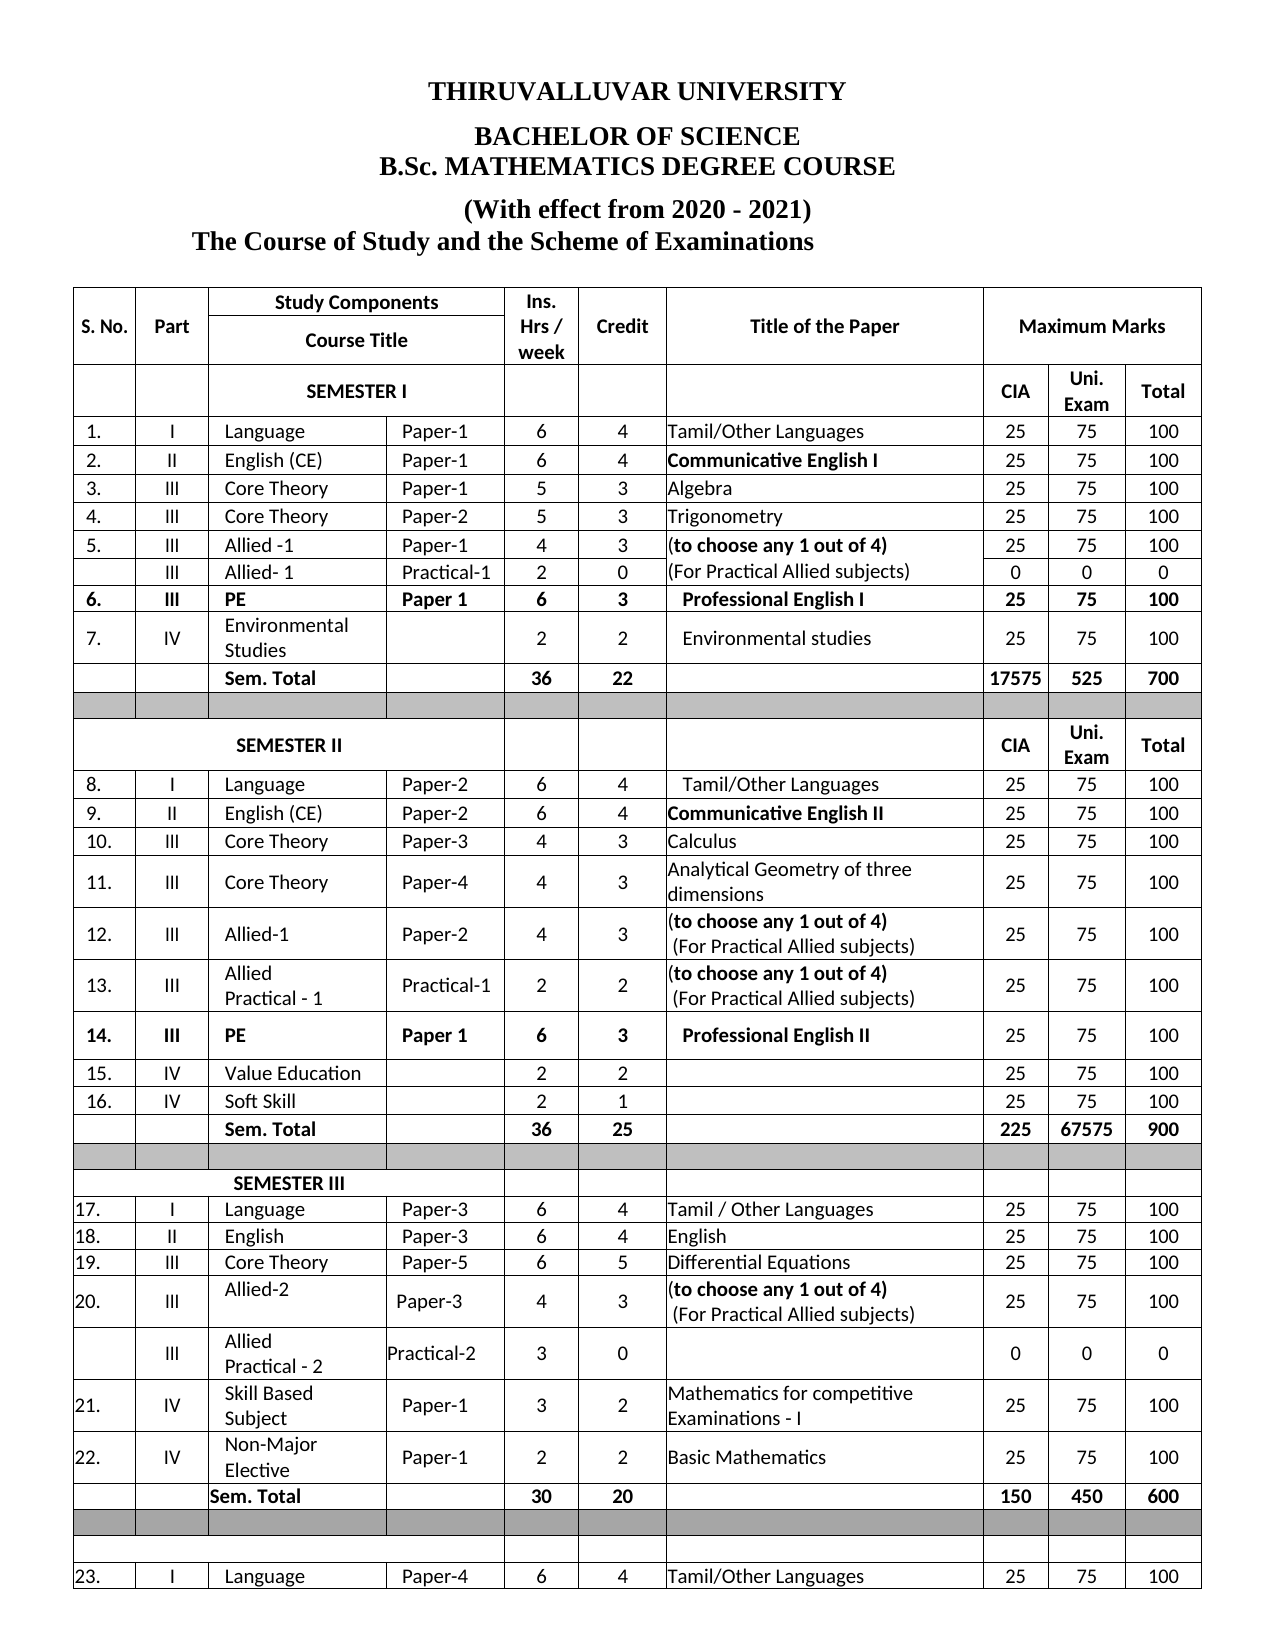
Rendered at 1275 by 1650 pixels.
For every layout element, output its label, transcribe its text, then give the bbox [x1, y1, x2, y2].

table_cell [74, 559, 135, 585]
table_cell 100 [1126, 960, 1201, 1011]
table_cell [387, 1087, 504, 1114]
table_cell Practical-1 [387, 559, 504, 585]
table_cell Paper-1 [387, 1432, 504, 1482]
table_cell Basic Mathematics [667, 1432, 983, 1482]
table_cell (to choose any 1 out of 4) (For Practical Allied subjects) [667, 908, 983, 959]
table_cell [579, 1144, 666, 1169]
table_cell [1049, 693, 1125, 718]
table_cell Paper-3 [387, 1197, 504, 1222]
text (With effect from 2020 - 2021) [150, 194, 1125, 225]
table_cell [984, 693, 1048, 718]
table_cell 75 [1049, 771, 1125, 798]
table_cell [74, 799, 135, 827]
table_cell 2 [579, 1380, 666, 1431]
table_cell 2 [505, 1432, 578, 1482]
table_cell Differential Equations [667, 1250, 983, 1275]
table_cell Paper-2 [387, 503, 504, 530]
table_cell III [136, 475, 208, 502]
table_cell 6 [505, 586, 578, 611]
table_cell Practical-2 [387, 1328, 504, 1379]
table_cell 25 [984, 908, 1048, 959]
table_cell 100 [1126, 1276, 1201, 1327]
table_cell CIA [984, 719, 1048, 770]
table_cell 75 [1049, 1060, 1125, 1086]
table_cell Skill Based Subject [209, 1380, 386, 1431]
table_cell [74, 1276, 135, 1327]
table_cell [984, 1510, 1048, 1535]
table_cell [579, 365, 666, 416]
table_cell 2 [505, 612, 578, 663]
table_cell 75 [1049, 1012, 1125, 1058]
table_cell Environmental studies [667, 612, 983, 663]
table_cell 3 [579, 856, 666, 907]
table_cell [74, 1115, 135, 1143]
table_cell IV [136, 1087, 208, 1114]
table_header Ins. Hrs / week [505, 288, 578, 364]
table_cell III [136, 1012, 208, 1058]
table_cell [579, 1510, 666, 1535]
table_cell 75 [1049, 1223, 1125, 1248]
table_cell [387, 612, 504, 663]
table_cell 3 [579, 503, 666, 530]
table_cell 900 [1126, 1115, 1201, 1143]
table_cell 2 [505, 559, 578, 585]
table_cell 25 [984, 1380, 1048, 1431]
table_cell 6 [505, 1223, 578, 1248]
table_cell 0 [1049, 559, 1125, 585]
table_cell 100 [1126, 1223, 1201, 1248]
table_cell 100 [1126, 531, 1201, 558]
table_cell [387, 1060, 504, 1086]
table_cell Paper-1 [387, 417, 504, 444]
table_cell [1126, 693, 1201, 718]
table_cell Algebra [667, 475, 983, 502]
table_cell 525 [1049, 664, 1125, 692]
table_cell 4 [505, 1276, 578, 1327]
table_cell Uni. Exam [1049, 719, 1125, 770]
table_cell Paper-2 [387, 908, 504, 959]
table_cell 22 [579, 664, 666, 692]
table_cell Core Theory [209, 828, 386, 855]
table_cell [579, 719, 666, 770]
table_cell [74, 1060, 135, 1086]
table_cell [579, 693, 666, 718]
table_cell Language [209, 1563, 386, 1588]
table_cell Communicative English I [667, 446, 983, 473]
table_cell English [667, 1223, 983, 1248]
table_cell [74, 1432, 135, 1482]
table_cell 100 [1126, 475, 1201, 502]
text THIRUVALLUVAR UNIVERSITY [150, 76, 1125, 107]
table_cell [505, 1536, 578, 1562]
table_cell [984, 1144, 1048, 1169]
table_cell [505, 719, 578, 770]
table_cell [579, 1536, 666, 1562]
table_cell English (CE) [209, 799, 386, 827]
table_cell 75 [1049, 531, 1125, 558]
table_cell Core Theory [209, 503, 386, 530]
table_cell 6 [505, 799, 578, 827]
table_cell 20 [579, 1484, 666, 1509]
table_cell II [136, 446, 208, 473]
table_cell [667, 1060, 983, 1086]
table_cell [136, 1510, 208, 1535]
table_cell 4 [579, 1563, 666, 1588]
table_cell Paper-3 [387, 828, 504, 855]
table_cell 25 [984, 586, 1048, 611]
table_cell [1126, 1510, 1201, 1535]
table_cell 100 [1126, 1060, 1201, 1086]
table_header Credit [579, 288, 666, 364]
table_cell 25 [984, 1060, 1048, 1086]
table_cell Soft Skill [209, 1087, 386, 1114]
table_cell I [136, 417, 208, 444]
table_cell 100 [1126, 1087, 1201, 1114]
table_cell [505, 365, 578, 416]
table_cell III [136, 1250, 208, 1275]
table_cell [74, 586, 135, 611]
table_cell 0 [1126, 1328, 1201, 1379]
table_cell 3 [579, 1012, 666, 1058]
table_cell 4 [579, 446, 666, 473]
table_cell 0 [579, 559, 666, 585]
table_cell Paper-4 [387, 1563, 504, 1588]
table_cell 4 [579, 1197, 666, 1222]
table_cell 0 [1126, 559, 1201, 585]
table_cell Total [1126, 719, 1201, 770]
table_cell Allied Practical - 2 [209, 1328, 386, 1379]
table_cell (to choose any 1 out of 4) (For Practical Allied subjects) [667, 1276, 983, 1327]
table_cell [667, 1328, 983, 1379]
table_cell 75 [1049, 586, 1125, 611]
table_cell 600 [1126, 1484, 1201, 1509]
table_cell 25 [984, 475, 1048, 502]
table_cell IV [136, 1380, 208, 1431]
table_cell Tamil/Other Languages [667, 417, 983, 444]
table_cell [74, 1563, 135, 1588]
table_cell Tamil / Other Languages [667, 1197, 983, 1222]
table_header Maximum Marks [984, 288, 1201, 364]
table_cell 700 [1126, 664, 1201, 692]
table_cell 2 [505, 1060, 578, 1086]
table_cell 3 [579, 586, 666, 611]
table_cell 3 [579, 908, 666, 959]
table_cell 25 [984, 1223, 1048, 1248]
table_cell Paper-3 [387, 1276, 504, 1327]
table_cell 675 [1049, 1115, 1125, 1143]
table_cell 100 [1126, 1563, 1201, 1588]
table_cell 3 [579, 531, 666, 558]
table_cell 75 [1049, 828, 1125, 855]
table_cell III [136, 828, 208, 855]
table_cell 6 [505, 446, 578, 473]
table_cell 75 [1049, 503, 1125, 530]
table_cell SEMESTER II [74, 719, 504, 770]
table_cell [74, 417, 135, 444]
table_cell Trigonometry [667, 503, 983, 530]
table_cell (to choose any 1 out of 4) (For Practical Allied subjects) [667, 960, 983, 1011]
table_cell Tamil/Other Languages [667, 1563, 983, 1588]
table_cell 100 [1126, 1432, 1201, 1482]
table_cell Paper-4 [387, 856, 504, 907]
table_cell Practical-1 [387, 960, 504, 1011]
table_cell II [136, 799, 208, 827]
table_cell [579, 1170, 666, 1196]
table_cell 225 [984, 1115, 1048, 1143]
table_cell Language [209, 771, 386, 798]
table_cell Calculus [667, 828, 983, 855]
table_cell [74, 503, 135, 530]
table_cell [667, 1115, 983, 1143]
table_cell 25 [984, 446, 1048, 473]
table_cell Tamil/Other Languages [667, 771, 983, 798]
table_cell 25 [984, 1250, 1048, 1275]
table_cell Paper-1 [387, 475, 504, 502]
table_cell 75 [1049, 1250, 1125, 1275]
table_cell [209, 1510, 386, 1535]
table_cell 25 [984, 531, 1048, 558]
table_cell 100 [1126, 1380, 1201, 1431]
table_cell 5 [505, 503, 578, 530]
table_cell 25 [984, 960, 1048, 1011]
table_cell 6 [505, 1197, 578, 1222]
table_cell [74, 531, 135, 558]
text BACHELOR OF SCIENCE [150, 119, 1125, 151]
table_cell III [136, 586, 208, 611]
table_cell 4 [579, 771, 666, 798]
table_cell [74, 1144, 135, 1169]
table_cell III [136, 1276, 208, 1327]
table_cell [667, 1484, 983, 1509]
table_cell (to choose any 1 out of 4) (For Practical Allied subjects) [667, 531, 983, 585]
table_cell 100 [1126, 771, 1201, 798]
table_cell 150 [984, 1484, 1048, 1509]
table_cell Paper-5 [387, 1250, 504, 1275]
table_cell [209, 693, 386, 718]
text B.Sc. MATHEMATICS DEGREE COURSE [150, 151, 1125, 182]
table_cell 25 [984, 1563, 1048, 1588]
table_cell Professional English I [667, 586, 983, 611]
table_cell [1049, 1170, 1125, 1196]
table_cell 4 [505, 856, 578, 907]
table_cell [74, 1250, 135, 1275]
table_header S. No. [74, 288, 135, 364]
table_cell [984, 1536, 1048, 1562]
table_cell 25 [984, 771, 1048, 798]
text The Course of Study and the Scheme of Examinations [192, 225, 1125, 256]
table_cell 6 [505, 417, 578, 444]
table_cell 30 [505, 1484, 578, 1509]
table_cell 75 [1049, 908, 1125, 959]
table_cell Paper-2 [387, 771, 504, 798]
table_cell [74, 365, 135, 416]
table_cell Professional English II [667, 1012, 983, 1058]
table_cell [505, 1170, 578, 1196]
table_cell Core Theory [209, 856, 386, 907]
table_cell I [136, 1563, 208, 1588]
table_cell 6 [505, 1012, 578, 1058]
table_cell Analytical Geometry of three dimensions [667, 856, 983, 907]
table_cell 75 [1049, 856, 1125, 907]
table_cell 0 [984, 559, 1048, 585]
table_cell 4 [505, 828, 578, 855]
table_cell 100 [1126, 612, 1201, 663]
table_cell Allied- 1 [209, 559, 386, 585]
table_cell III [136, 960, 208, 1011]
table_cell 75 [1049, 1197, 1125, 1222]
table_cell [1126, 1536, 1201, 1562]
table_cell 4 [579, 417, 666, 444]
table_cell 2 [505, 960, 578, 1011]
table_cell [1049, 1510, 1125, 1535]
table_cell Paper-1 [387, 531, 504, 558]
table_cell 75 [1049, 475, 1125, 502]
table_cell Language [209, 417, 386, 444]
table_cell III [136, 908, 208, 959]
table_cell Allied-2 [209, 1276, 386, 1327]
table_cell [74, 960, 135, 1011]
table_cell [1049, 1144, 1125, 1169]
table_cell III [136, 503, 208, 530]
table_cell 0 [984, 1328, 1048, 1379]
table_cell 75 [1049, 799, 1125, 827]
table_cell [1126, 1170, 1201, 1196]
table_cell 100 [1126, 1012, 1201, 1058]
table_cell 25 [984, 1197, 1048, 1222]
table_cell Language [209, 1197, 386, 1222]
table_header Part [136, 288, 208, 364]
table_cell [136, 365, 208, 416]
table_cell [74, 771, 135, 798]
table_cell Value Education [209, 1060, 386, 1086]
table_cell 25 [579, 1115, 666, 1143]
table_cell 75 [1049, 612, 1125, 663]
table_cell 25 [984, 503, 1048, 530]
table_cell [667, 693, 983, 718]
table_cell [74, 1510, 135, 1535]
table_cell [984, 1170, 1048, 1196]
table_cell 75 [1049, 446, 1125, 473]
table_cell 3 [579, 475, 666, 502]
table_cell PE [209, 1012, 386, 1058]
table_cell III [136, 856, 208, 907]
table_cell Paper-1 [387, 1380, 504, 1431]
table_cell [505, 1144, 578, 1169]
table_cell PE [209, 586, 386, 611]
table_cell 3 [579, 828, 666, 855]
table_cell Allied -1 [209, 531, 386, 558]
table_cell [667, 365, 983, 416]
table_cell 100 [1126, 828, 1201, 855]
table_cell 4 [579, 1223, 666, 1248]
table_cell Mathematics for competitive Examinations - I [667, 1380, 983, 1431]
table_cell [387, 664, 504, 692]
table_cell Paper-3 [387, 1223, 504, 1248]
table_cell 100 [1126, 586, 1201, 611]
table_cell 25 [984, 799, 1048, 827]
table_cell 6 [505, 1250, 578, 1275]
table_cell 4 [505, 908, 578, 959]
table_cell Course Title [209, 316, 504, 364]
table_cell 25 [984, 417, 1048, 444]
table_cell [136, 1115, 208, 1143]
table_cell [74, 856, 135, 907]
table_cell Uni. Exam [1049, 365, 1125, 416]
table_cell 25 [984, 856, 1048, 907]
table_cell Communicative English II [667, 799, 983, 827]
table_cell 6 [505, 1563, 578, 1588]
table_cell Allied-1 [209, 908, 386, 959]
table_cell [667, 719, 983, 770]
table_cell English [209, 1223, 386, 1248]
table_cell [387, 1115, 504, 1143]
table_cell [74, 693, 135, 718]
table_cell 75 [1049, 1276, 1125, 1327]
table_cell Core Theory [209, 475, 386, 502]
table_cell 6 [505, 771, 578, 798]
table_cell CIA [984, 365, 1048, 416]
table_cell Environmental Studies [209, 612, 386, 663]
table_cell [74, 1012, 135, 1058]
table_cell 100 [1126, 908, 1201, 959]
table_cell 25 [984, 1012, 1048, 1058]
table_cell 25 [984, 1276, 1048, 1327]
table_cell Paper-2 [387, 799, 504, 827]
table_cell SEMESTER III [74, 1170, 504, 1196]
table_cell I [136, 771, 208, 798]
table_cell Sem. Total [209, 1115, 386, 1143]
table_cell [74, 1328, 135, 1379]
table_cell [667, 1536, 983, 1562]
table_cell 100 [1126, 799, 1201, 827]
table_cell Core Theory [209, 1250, 386, 1275]
table_cell III [136, 1328, 208, 1379]
table_cell 2 [579, 960, 666, 1011]
table_cell 100 [1126, 856, 1201, 907]
table_cell Sem. Total [209, 664, 386, 692]
table_cell [667, 1144, 983, 1169]
table_cell III [136, 559, 208, 585]
table_cell [74, 1087, 135, 1114]
table_cell 25 [984, 828, 1048, 855]
table_cell [1049, 1536, 1125, 1562]
table_cell [136, 693, 208, 718]
table_cell [74, 1380, 135, 1431]
table_cell 25 [984, 1432, 1048, 1482]
table_cell SEMESTER I [209, 365, 504, 416]
table_cell 4 [579, 799, 666, 827]
table_cell [505, 693, 578, 718]
table_cell [136, 1484, 208, 1509]
table_cell 75 [1049, 1432, 1125, 1482]
table_cell 0 [1049, 1328, 1125, 1379]
table_cell Sem. Total [209, 1484, 386, 1509]
table_cell Paper 1 [387, 1012, 504, 1058]
table_cell [74, 612, 135, 663]
table_cell [1126, 1144, 1201, 1169]
table_cell 2 [505, 1087, 578, 1114]
table_cell [74, 446, 135, 473]
table_cell [667, 664, 983, 692]
table_cell 3 [505, 1380, 578, 1431]
table_cell 2 [579, 1432, 666, 1482]
table_header Study Components [209, 288, 504, 315]
table_cell II [136, 1223, 208, 1248]
table_cell [387, 1510, 504, 1535]
table_cell [74, 1223, 135, 1248]
table_cell 75 [1049, 1087, 1125, 1114]
table_cell [136, 664, 208, 692]
table_cell 4 [505, 531, 578, 558]
table_cell 1 [579, 1087, 666, 1114]
table_cell 100 [1126, 446, 1201, 473]
table_cell 25 [984, 612, 1048, 663]
table_cell [74, 475, 135, 502]
table_cell IV [136, 1432, 208, 1482]
table_cell III [136, 531, 208, 558]
table_cell [387, 1484, 504, 1509]
table_cell Non-Major Elective [209, 1432, 386, 1482]
table_cell 100 [1126, 503, 1201, 530]
table_cell 0 [579, 1328, 666, 1379]
table_cell [74, 908, 135, 959]
table_cell 100 [1126, 417, 1201, 444]
table_cell [74, 1536, 504, 1562]
table_cell 75 [1049, 417, 1125, 444]
table_cell 36 [505, 664, 578, 692]
table_cell 25 [984, 1087, 1048, 1114]
table_cell [209, 1144, 386, 1169]
table_cell 3 [505, 1328, 578, 1379]
table_cell I [136, 1197, 208, 1222]
table_cell 3 [579, 1276, 666, 1327]
table_cell [667, 1510, 983, 1535]
table_cell Paper 1 [387, 586, 504, 611]
table_cell [74, 1484, 135, 1509]
table_cell [505, 1510, 578, 1535]
table_cell [74, 828, 135, 855]
table_cell [74, 664, 135, 692]
table_cell 2 [579, 612, 666, 663]
table_cell 100 [1126, 1250, 1201, 1275]
table_cell 5 [579, 1250, 666, 1275]
table_cell Total [1126, 365, 1201, 416]
table_cell [387, 693, 504, 718]
table_cell 5 [505, 475, 578, 502]
table_cell 36 [505, 1115, 578, 1143]
table_cell 75 [1049, 1380, 1125, 1431]
table_cell 100 [1126, 1197, 1201, 1222]
table_cell [74, 1197, 135, 1222]
table_cell [667, 1087, 983, 1114]
table_cell 175 [984, 664, 1048, 692]
table_cell Paper-1 [387, 446, 504, 473]
table_header Title of the Paper [667, 288, 983, 364]
table_cell [387, 1144, 504, 1169]
table_cell English (CE) [209, 446, 386, 473]
table_cell IV [136, 612, 208, 663]
table_cell 75 [1049, 960, 1125, 1011]
table_cell 450 [1049, 1484, 1125, 1509]
table_cell [667, 1170, 983, 1196]
table_cell IV [136, 1060, 208, 1086]
table_cell 75 [1049, 1563, 1125, 1588]
table_cell 2 [579, 1060, 666, 1086]
table_cell [136, 1144, 208, 1169]
table_cell Allied Practical - 1 [209, 960, 386, 1011]
